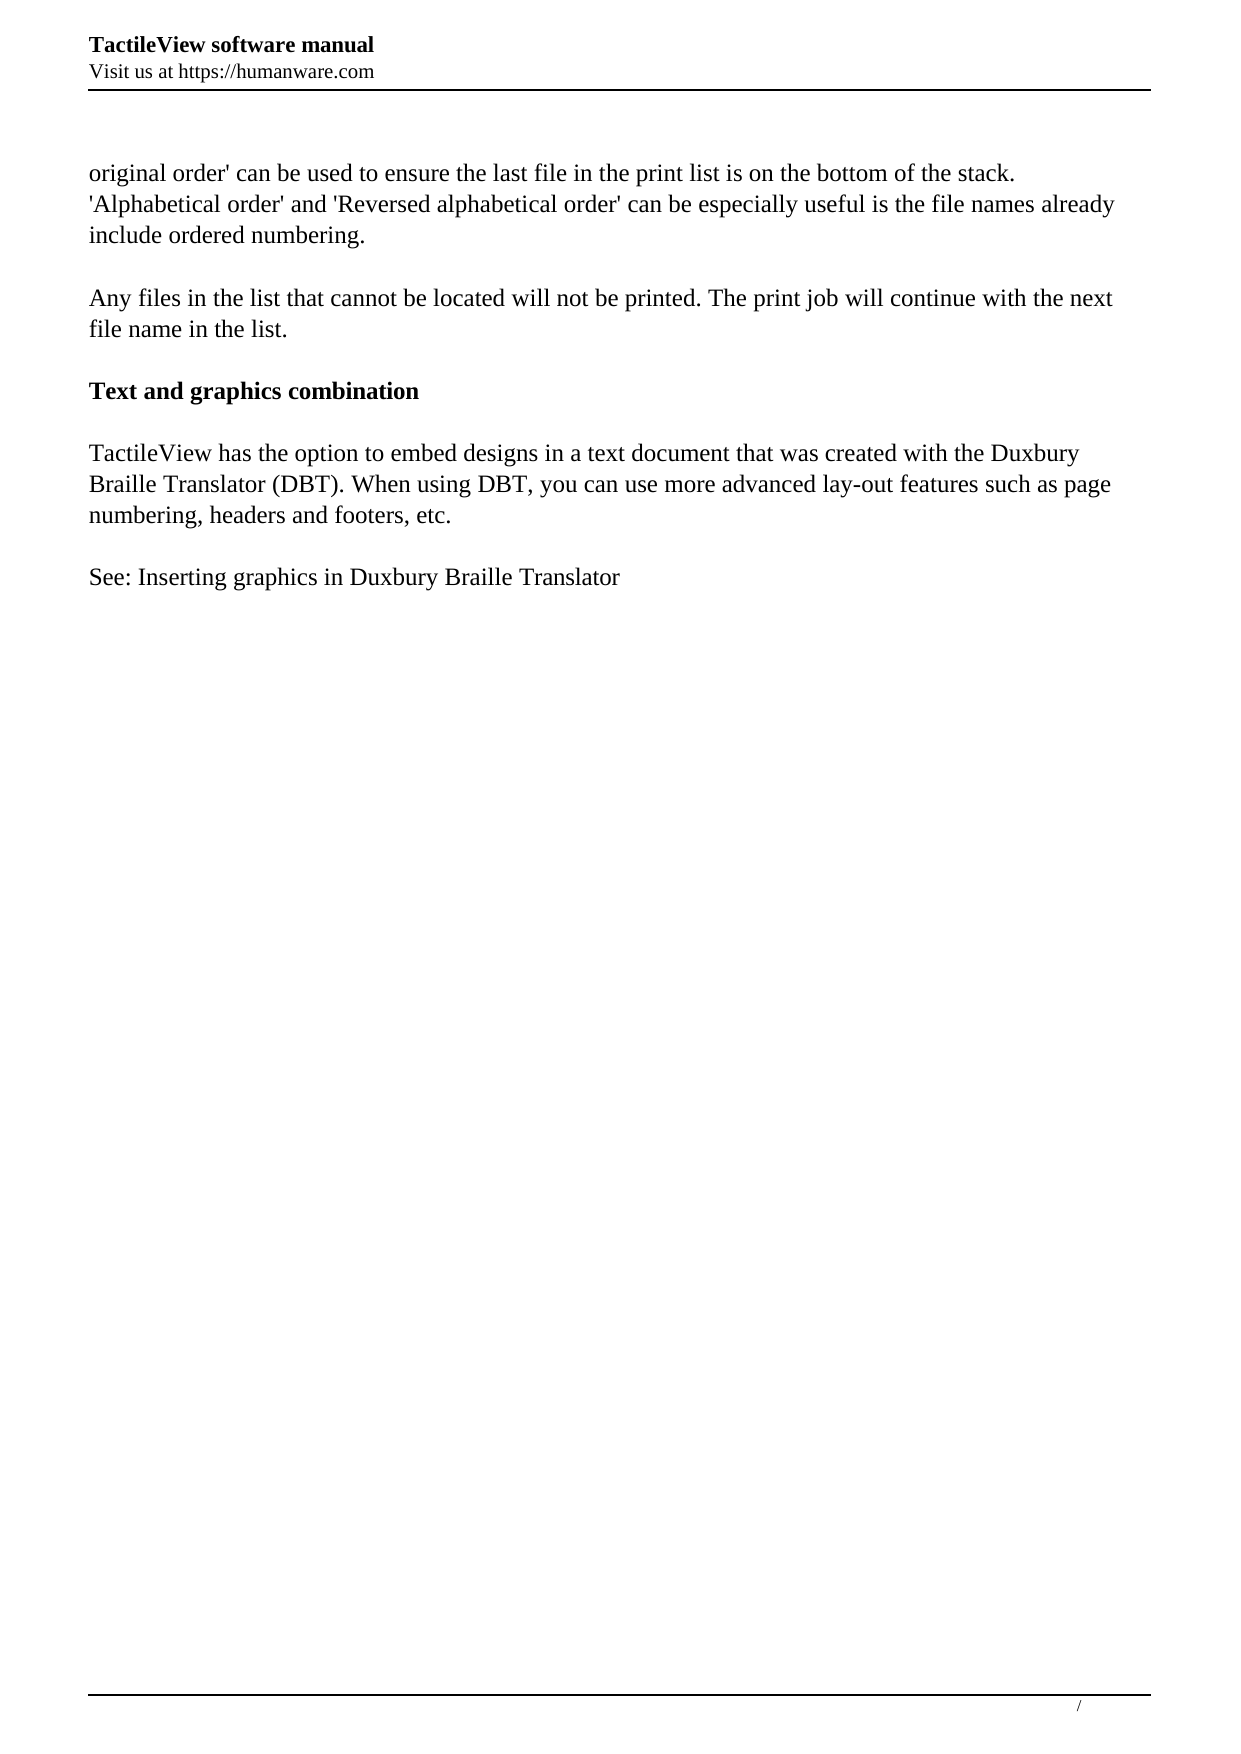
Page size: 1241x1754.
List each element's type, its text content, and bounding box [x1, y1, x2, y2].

text See: Inserting graphics in Duxbury Braille Translator [88, 562, 1163, 591]
text Any files in the list that cannot be located will not be printed. The print job will continue with the next file name in the list. [88, 283, 1138, 342]
text original order' can be used to ensure the last file in the print list is on the bottom of the stack. 'Alphabetical order' and 'Reversed alphabetical order' can be especially useful is the file names already include ordered numbering. [88, 158, 1138, 249]
text TactileView has the option to embed designs in a text document that was created with the Duxbury Braille Translator (DBT). When using DBT, you can use more advanced lay-out features such as page numbering, headers and footers, etc. [88, 438, 1138, 529]
subtitle Text and graphics combination [88, 376, 1163, 405]
